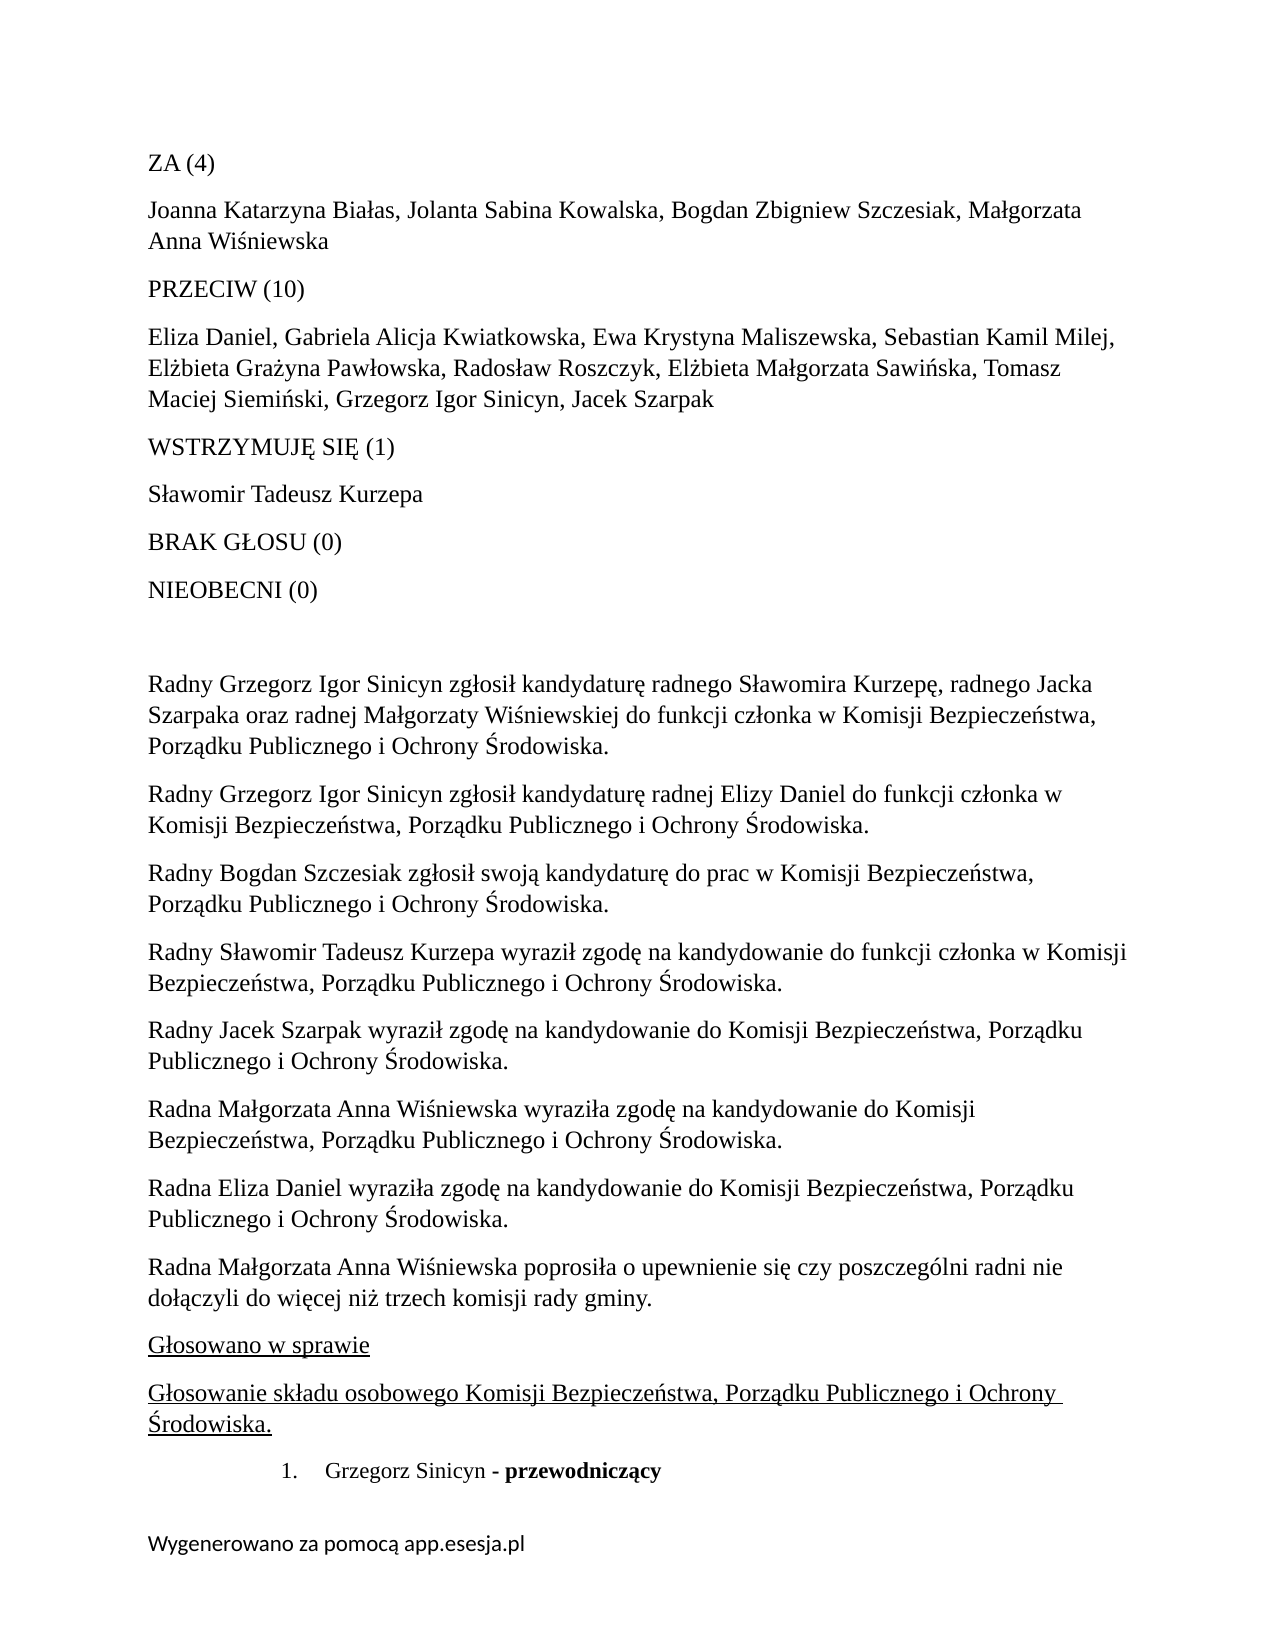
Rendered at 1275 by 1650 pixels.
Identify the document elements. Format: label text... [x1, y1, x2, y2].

text Radna Eliza Daniel wyraziła zgodę na kandydowanie do Komisji Bezpieczeństwa, Porządku Publicznego i Ochrony Środowiska. [148, 1173, 1127, 1233]
text Radny Grzegorz Igor Sinicyn zgłosił kandydaturę radnego Sławomira Kurzepę, radnego Jacka Szarpaka oraz radnej Małgorzaty Wiśniewskiej do funkcji członka w Komisji Bezpieczeństwa, Porządku Publicznego i Ochrony Środowiska. [148, 669, 1127, 760]
text Radny Grzegorz Igor Sinicyn zgłosił kandydaturę radnej Elizy Daniel do funkcji członka w Komisji Bezpieczeństwa, Porządku Publicznego i Ochrony Środowiska. [148, 779, 1127, 839]
text WSTRZYMUJĘ SIĘ (1) [148, 432, 1127, 460]
text BRAK GŁOSU (0) [148, 527, 1127, 556]
text Radny Sławomir Tadeusz Kurzepa wyraził zgodę na kandydowanie do funkcji członka w Komisji Bezpieczeństwa, Porządku Publicznego i Ochrony Środowiska. [148, 937, 1127, 996]
list Grzegorz Sinicyn - przewodniczący [281, 1457, 1127, 1483]
text ZA (4) [148, 148, 1127, 176]
text Głosowanie składu osobowego Komisji Bezpieczeństwa, Porządku Publicznego i Ochrony Środowiska. [148, 1378, 1127, 1438]
text Eliza Daniel, Gabriela Alicja Kwiatkowska, Ewa Krystyna Maliszewska, Sebastian Kamil Milej, Elżbieta Grażyna Pawłowska, Radosław Roszczyk, Elżbieta Małgorzata Sawińska, Tomasz Maciej Siemiński, Grzegorz Igor Sinicyn, Jacek Szarpak [148, 322, 1127, 413]
text Głosowano w sprawie [148, 1330, 1127, 1359]
text PRZECIW (10) [148, 274, 1127, 303]
text Radny Jacek Szarpak wyraził zgodę na kandydowanie do Komisji Bezpieczeństwa, Porządku Publicznego i Ochrony Środowiska. [148, 1015, 1127, 1075]
text Sławomir Tadeusz Kurzepa [148, 479, 1127, 508]
text NIEOBECNI (0) [148, 575, 1127, 603]
text Radny Bogdan Szczesiak zgłosił swoją kandydaturę do prac w Komisji Bezpieczeństwa, Porządku Publicznego i Ochrony Środowiska. [148, 858, 1127, 918]
text Radna Małgorzata Anna Wiśniewska wyraziła zgodę na kandydowanie do Komisji Bezpieczeństwa, Porządku Publicznego i Ochrony Środowiska. [148, 1094, 1127, 1154]
text Joanna Katarzyna Białas, Jolanta Sabina Kowalska, Bogdan Zbigniew Szczesiak, Małgorzata Anna Wiśniewska [148, 195, 1127, 255]
text Radna Małgorzata Anna Wiśniewska poprosiła o upewnienie się czy poszczególni radni nie dołączyli do więcej niż trzech komisji rady gminy. [148, 1252, 1127, 1311]
